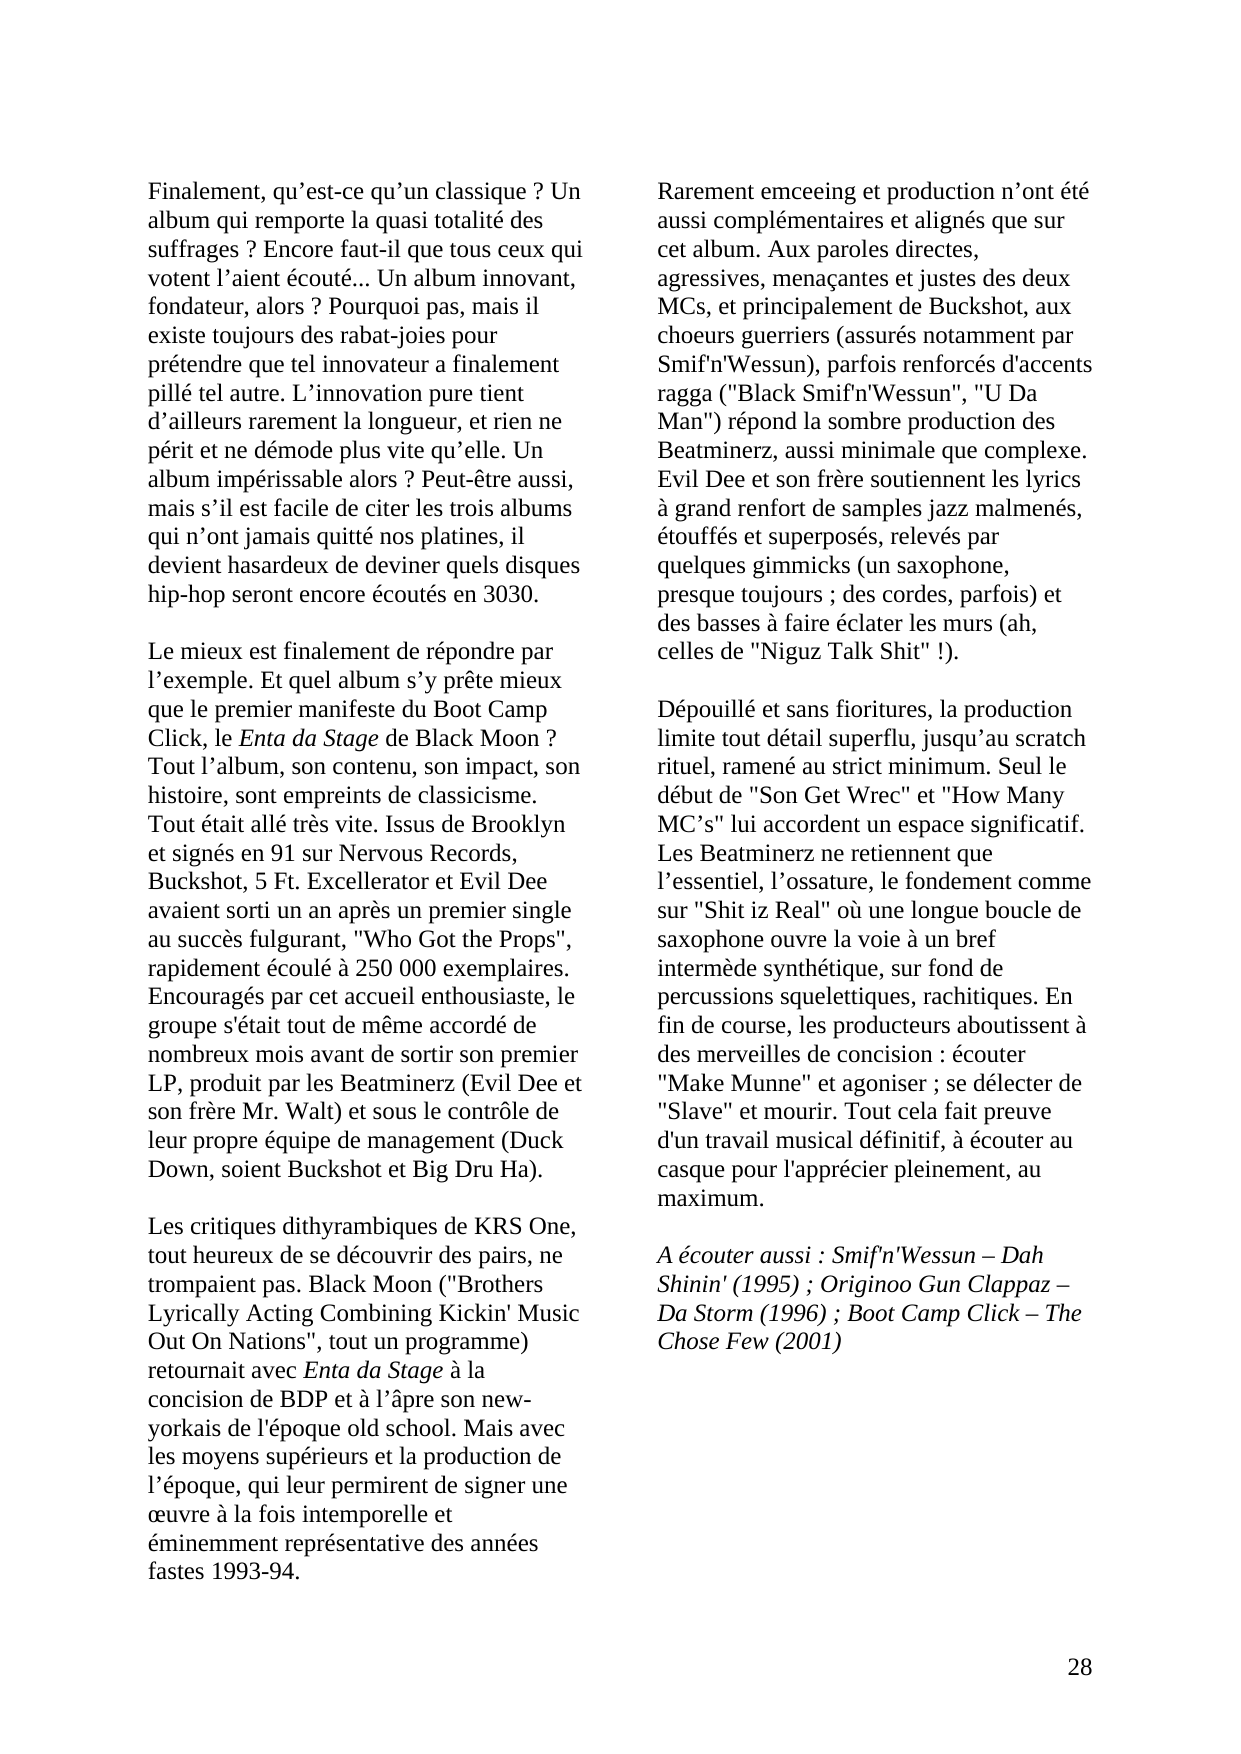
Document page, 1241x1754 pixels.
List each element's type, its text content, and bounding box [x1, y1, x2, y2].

text Finalement, qu’est-ce qu’un classique ? Un album qui remporte la quasi totalité des suffrages ? Encore faut-il que tous ceux qui votent l’aient écouté... Un album innovant, fondateur, alors ? Pourquoi pas, mais il existe toujours des rabat-joies pour prétendre que tel innovateur a finalement pillé tel autre. L’innovation pure tient d’ailleurs rarement la longueur, et rien ne périt et ne démode plus vite qu’elle. Un album impérissable alors ? Peut-être aussi, mais s’il est facile de citer les trois albums qui n’ont jamais quitté nos platines, il devient hasardeux de deviner quels disques hip-hop seront encore écoutés en 3030. [148, 176, 583, 608]
text Le mieux est finalement de répondre par l’exemple. Et quel album s’y prête mieux que le premier manifeste du Boot Camp Click, le Enta da Stage de Black Moon ? Tout l’album, son contenu, son impact, son histoire, sont empreints de classicisme. Tout était allé très vite. Issus de Brooklyn et signés en 91 sur Nervous Records, Buckshot, 5 Ft. Excellerator et Evil Dee avaient sorti un an après un premier single au succès fulgurant, "Who Got the Props", rapidement écoulé à 250 000 exemplaires. Encouragés par cet accueil enthousiaste, le groupe s'était tout de même accordé de nombreux mois avant de sortir son premier LP, produit par les Beatminerz (Evil Dee et son frère Mr. Walt) et sous le contrôle de leur propre équipe de management (Duck Down, soient Buckshot et Big Dru Ha). [148, 636, 583, 1183]
text Rarement emceeing et production n’ont été aussi complémentaires et alignés que sur cet album. Aux paroles directes, agressives, menaçantes et justes des deux MCs, et principalement de Buckshot, aux choeurs guerriers (assurés notamment par Smif'n'Wessun), parfois renforcés d'accents ragga ("Black Smif'n'Wessun", "U Da Man") répond la sombre production des Beatminerz, aussi minimale que complexe. Evil Dee et son frère soutiennent les lyrics à grand renfort de samples jazz malmenés, étouffés et superposés, relevés par quelques gimmicks (un saxophone, presque toujours ; des cordes, parfois) et des basses à faire éclater les murs (ah, celles de "Niguz Talk Shit" !). [657, 176, 1093, 665]
text Dépouillé et sans fioritures, la production limite tout détail superflu, jusqu’au scratch rituel, ramené au strict minimum. Seul le début de "Son Get Wrec" et "How Many MC’s" lui accordent un espace significatif. Les Beatminerz ne retiennent que l’essentiel, l’ossature, le fondement comme sur "Shit iz Real" où une longue boucle de saxophone ouvre la voie à un bref intermède synthétique, sur fond de percussions squelettiques, rachitiques. En fin de course, les producteurs aboutissent à des merveilles de concision : écouter "Make Munne" et agoniser ; se délecter de "Slave" et mourir. Tout cela fait preuve d'un travail musical définitif, à écouter au casque pour l'apprécier pleinement, au maximum. [657, 694, 1093, 1211]
text Les critiques dithyrambiques de KRS One, tout heureux de se découvrir des pairs, ne trompaient pas. Black Moon ("Brothers Lyrically Acting Combining Kickin' Music Out On Nations", tout un programme) retournait avec Enta da Stage à la concision de BDP et à l’âpre son new-yorkais de l'époque old school. Mais avec les moyens supérieurs et la production de l’époque, qui leur permirent de signer une œuvre à la fois intemporelle et éminemment représentative des années fastes 1993-94. [148, 1211, 583, 1585]
text A écouter aussi : Smif'n'Wessun – Dah Shinin' (1995) ; Originoo Gun Clappaz – Da Storm (1996) ; Boot Camp Click – The Chose Few (2001) [657, 1240, 1093, 1355]
